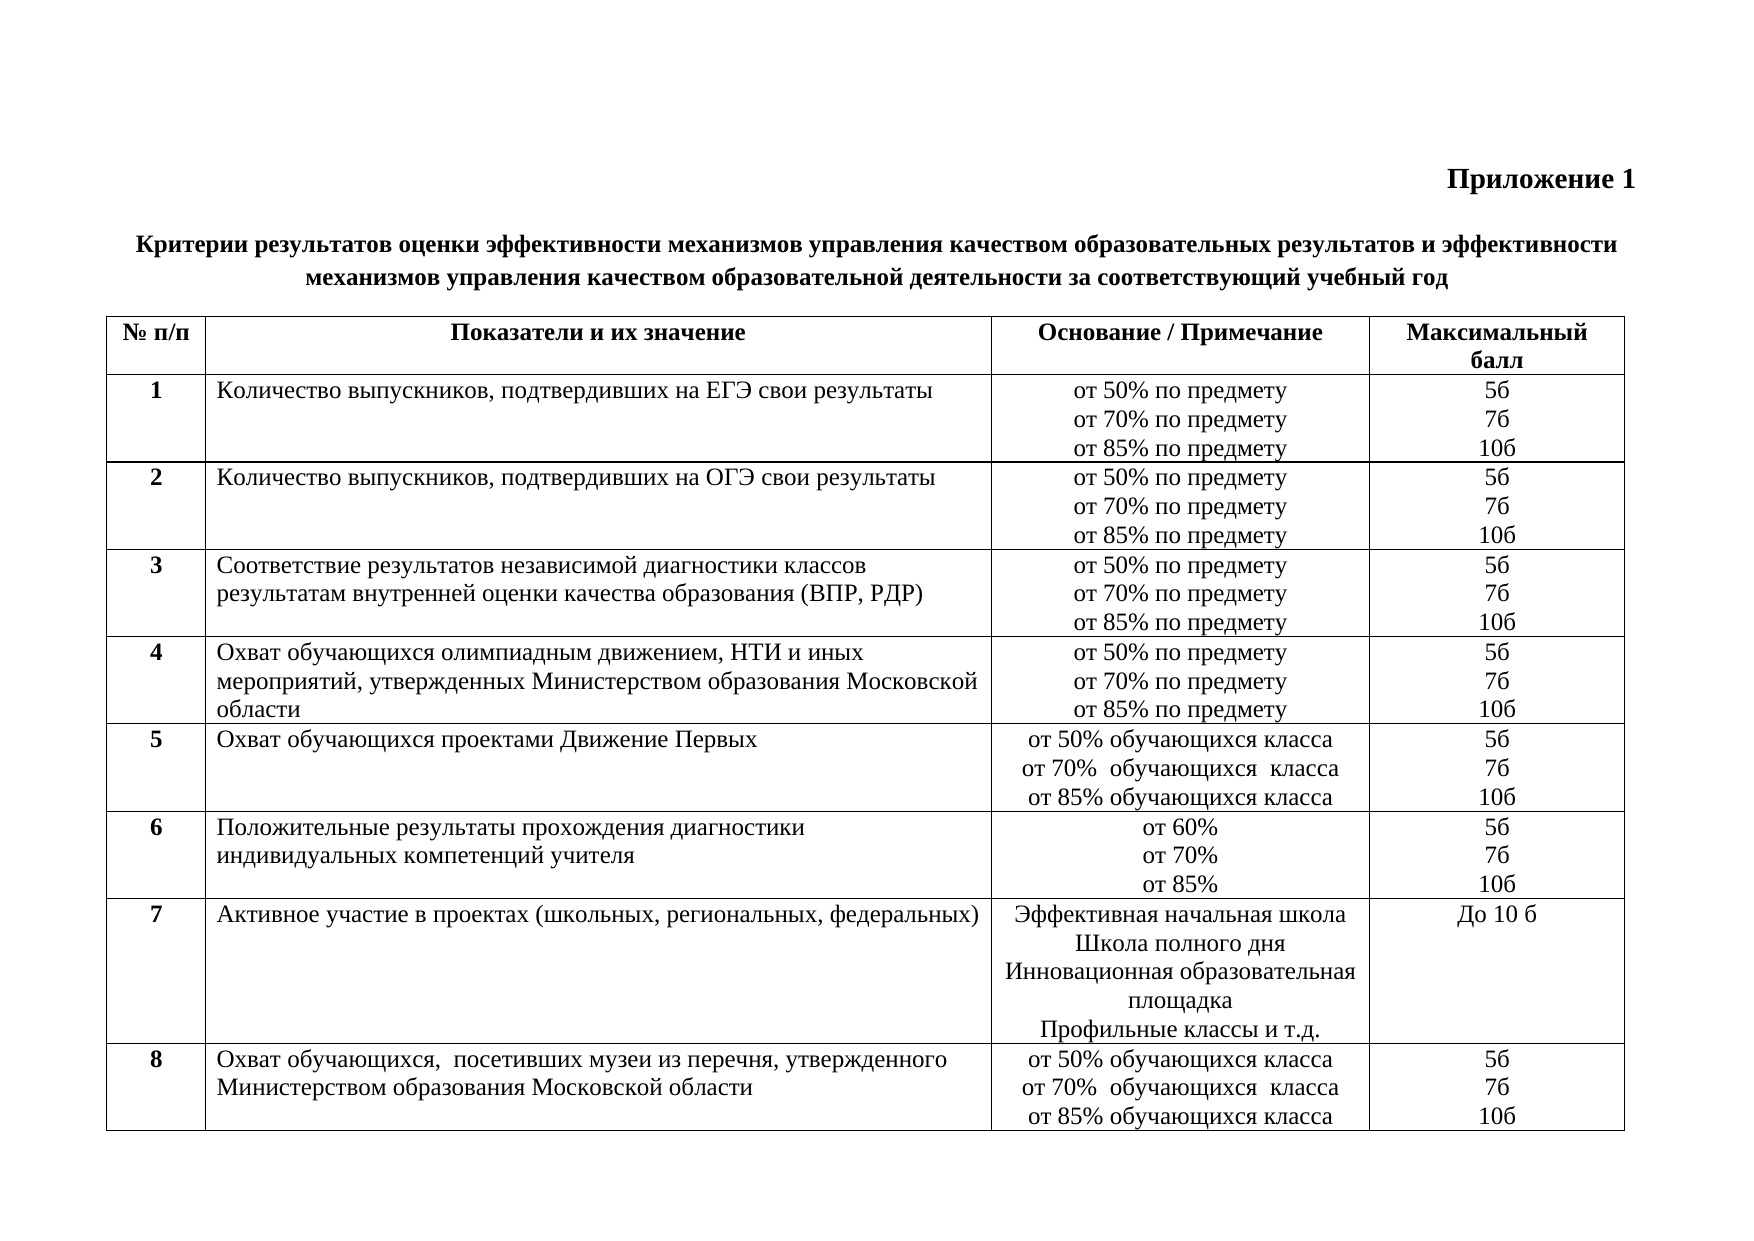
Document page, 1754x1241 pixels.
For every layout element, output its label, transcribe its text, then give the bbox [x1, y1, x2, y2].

table_header № п/п [107, 317, 205, 374]
table_cell 5б 7б 10б [1370, 1044, 1624, 1130]
table_cell 1 [107, 375, 205, 461]
table_cell от 50% по предмету от 70% по предмету от 85% по предмету [992, 637, 1369, 723]
table_cell Соответствие результатов независимой диагностики классов результатам внутренней оценки качества образования (ВПР, РДР) [206, 550, 991, 636]
table_cell 5б 7б 10б [1370, 724, 1624, 811]
table_cell 7 [107, 899, 205, 1043]
table_cell 3 [107, 550, 205, 636]
table_cell от 50% по предмету от 70% по предмету от 85% по предмету [992, 463, 1369, 549]
table_cell Охват обучающихся проектами Движение Первых [206, 724, 991, 811]
text Приложение 1 [118, 162, 1636, 195]
table_cell от 50% по предмету от 70% по предмету от 85% по предмету [992, 375, 1369, 461]
table_cell 6 [107, 812, 205, 898]
table_cell 5б 7б 10б [1370, 812, 1624, 898]
table_header Максимальный балл [1370, 317, 1624, 374]
table_cell от 50% обучающихся класса от 70% обучающихся класса от 85% обучающихся класса [992, 724, 1369, 811]
table_cell До 10 б [1370, 899, 1624, 1043]
table_cell от 50% по предмету от 70% по предмету от 85% по предмету [992, 550, 1369, 636]
table_header Показатели и их значение [206, 317, 991, 374]
table_header Основание / Примечание [992, 317, 1369, 374]
table_cell Охват обучающихся олимпиадным движением, НТИ и иных мероприятий, утвержденных Министерством образования Московской области [206, 637, 991, 723]
table_cell 5 [107, 724, 205, 811]
table_cell 5б 7б 10б [1370, 375, 1624, 461]
table_cell Эффективная начальная школа Школа полного дня Инновационная образовательная площадка Профильные классы и т.д. [992, 899, 1369, 1043]
table_cell от 50% обучающихся класса от 70% обучающихся класса от 85% обучающихся класса [992, 1044, 1369, 1130]
table_cell от 60% от 70% от 85% [992, 812, 1369, 898]
table_cell Положительные результаты прохождения диагностики индивидуальных компетенций учителя [206, 812, 991, 898]
table_cell 4 [107, 637, 205, 723]
table_cell 2 [107, 463, 205, 549]
text Критерии результатов оценки эффективности механизмов управления качеством образовательных результатов и эффективности механизмов управления качеством образовательной деятельности за соответствующий учебный год [118, 229, 1636, 291]
table_cell 5б 7б 10б [1370, 463, 1624, 549]
table_cell Охват обучающихся, посетивших музеи из перечня, утвержденного Министерством образования Московской области [206, 1044, 991, 1130]
table_cell Активное участие в проектах (школьных, региональных, федеральных) [206, 899, 991, 1043]
table_cell Количество выпускников, подтвердивших на ОГЭ свои результаты [206, 463, 991, 549]
table_cell 5б 7б 10б [1370, 550, 1624, 636]
table_cell 8 [107, 1044, 205, 1130]
table_cell Количество выпускников, подтвердивших на ЕГЭ свои результаты [206, 375, 991, 461]
table_cell 5б 7б 10б [1370, 637, 1624, 723]
